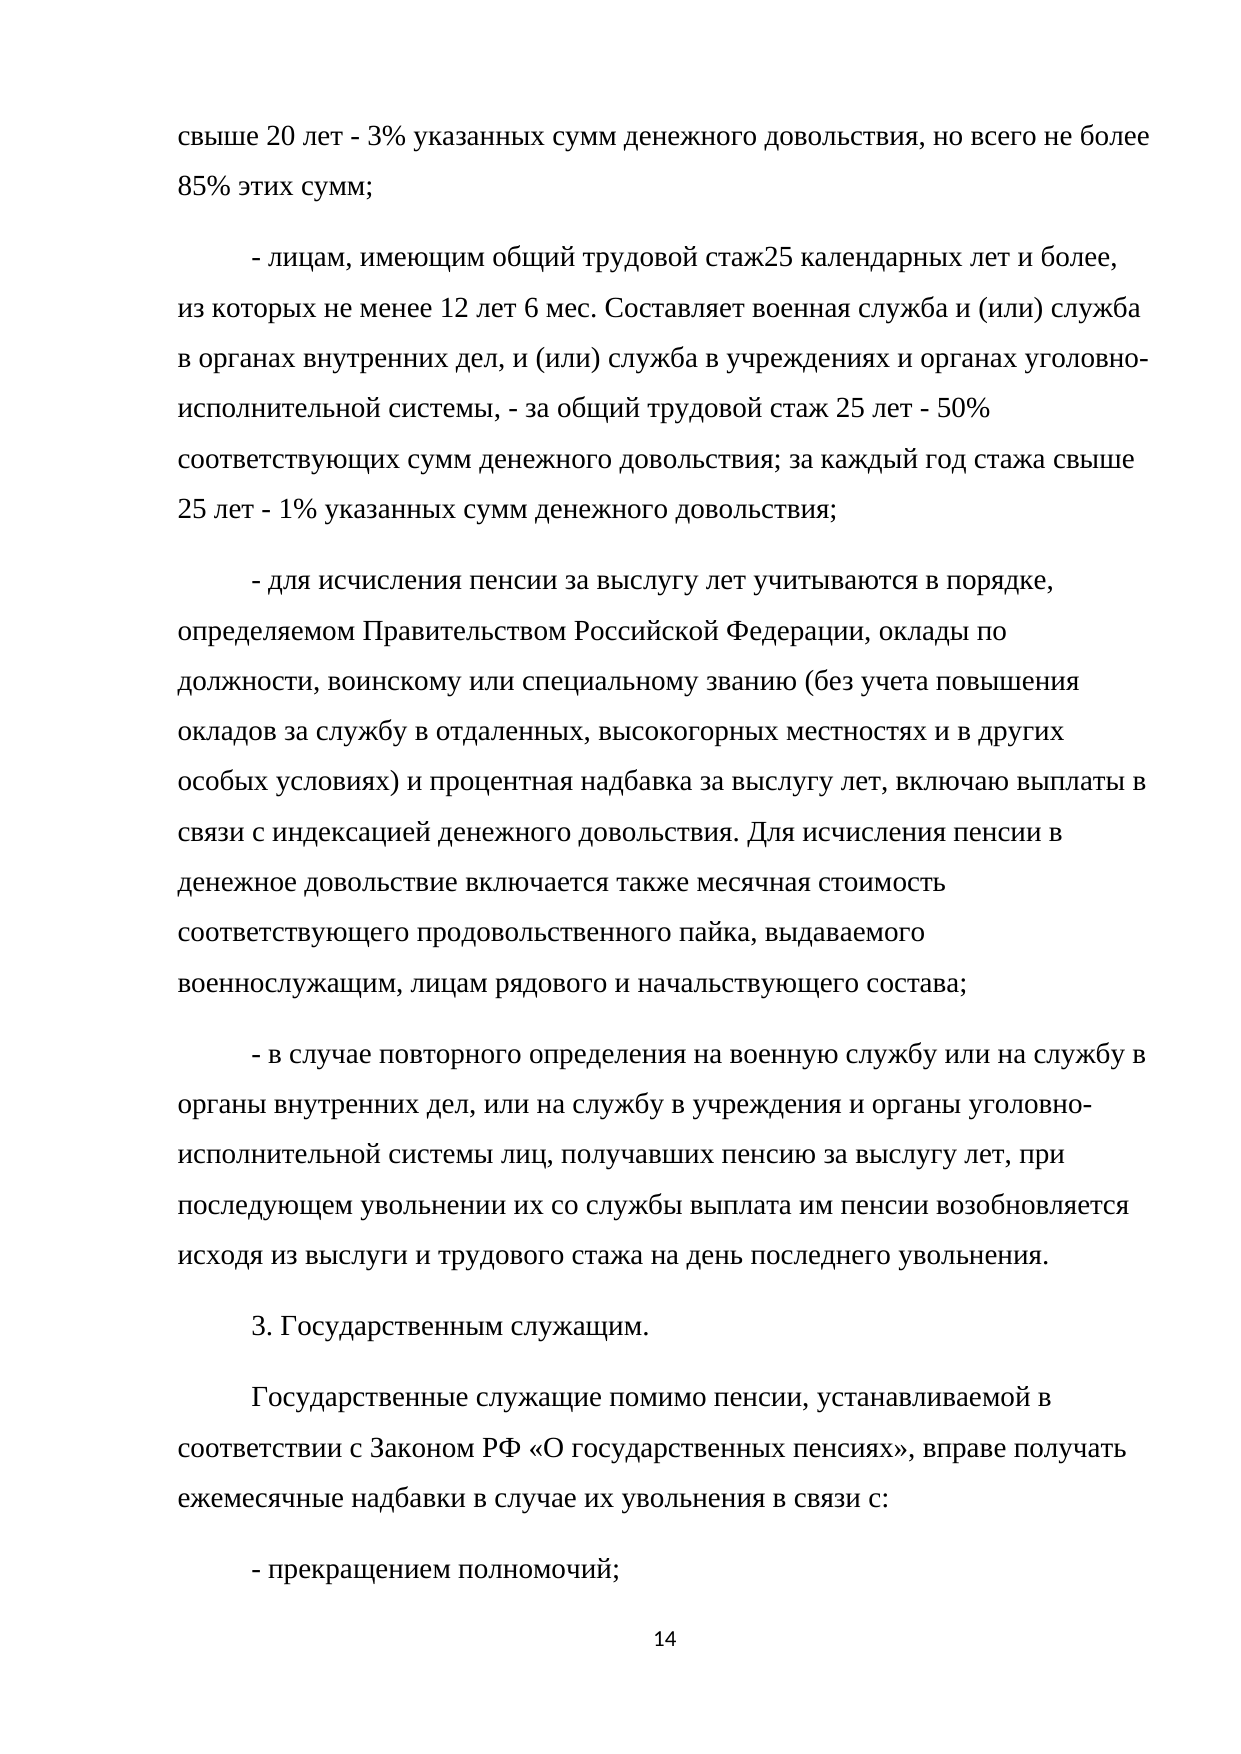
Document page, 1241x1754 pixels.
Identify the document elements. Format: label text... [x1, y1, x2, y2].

text 3. Государственным служащим. [177, 1308, 1152, 1342]
text - для исчисления пенсии за выслугу лет учитываются в порядке, определяемом Правительством Российской Федерации, оклады по должности, воинскому или специальному званию (без учета повышения окладов за службу в отдаленных, высокогорных местностях и в других особых условиях) и процентная надбавка за выслугу лет, включаю выплаты в связи с индексацией денежного довольствия. Для исчисления пенсии в денежное довольствие включается также месячная стоимость соответствующего продовольственного пайка, выдаваемого военнослужащим, лицам рядового и начальствующего состава; [177, 562, 1152, 998]
text Государственные служащие помимо пенсии, устанавливаемой в соответствии с Законом РФ «О государственных пенсиях», вправе получать ежемесячные надбавки в случае их увольнения в связи с: [177, 1379, 1152, 1514]
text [177, 118, 1152, 202]
text - в случае повторного определения на военную службу или на службу в органы внутренних дел, или на службу в учреждения и органы уголовно-исполнительной системы лиц, получавших пенсию за выслугу лет, при последующем увольнении их со службы выплата им пенсии возобновляется исходя из выслуги и трудового стажа на день последнего увольнения. [177, 1036, 1152, 1271]
text - прекращением полномочий; [177, 1551, 1152, 1585]
text - лицам, имеющим общий трудовой стаж25 календарных лет и более, из которых не менее 12 лет 6 мес. Составляет военная служба и (или) служба в органах внутренних дел, и (или) служба в учреждениях и органах уголовно-исполнительной системы, - за общий трудовой стаж 25 лет - 50% соответствующих сумм денежного довольствия; за каждый год стажа свыше 25 лет - 1% указанных сумм денежного довольствия; [177, 239, 1152, 525]
